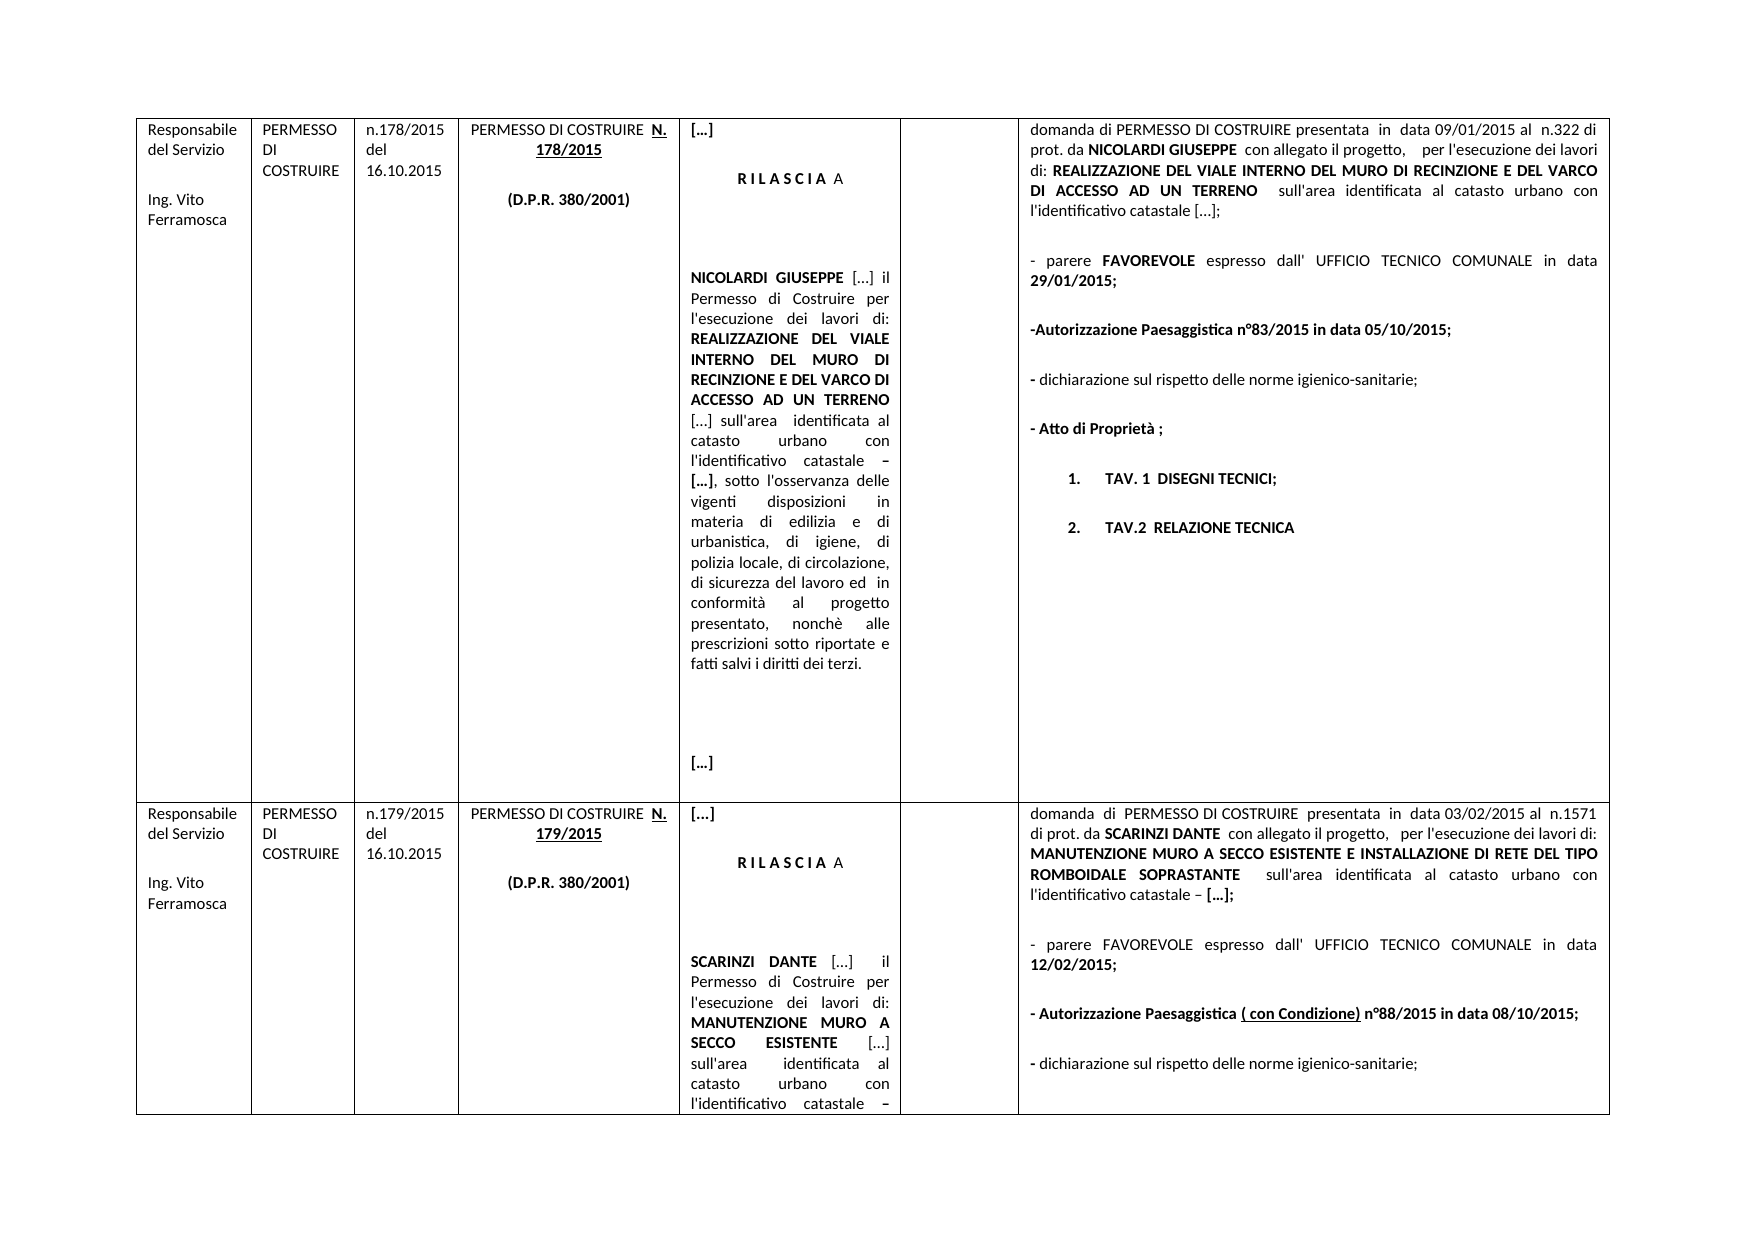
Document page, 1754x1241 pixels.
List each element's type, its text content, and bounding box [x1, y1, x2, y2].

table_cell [137, 803, 251, 1114]
table_cell [901, 119, 1018, 802]
table_cell domanda di PERMESSO DI COSTRUIRE presentata in data 09/01/2015 al n.322 di prot. da NICOLARDI GIUSEPPE con allegato il progetto, per l'esecuzione dei lavori di: REALIZZAZIONE DEL VIALE INTERNO DEL MURO DI RECINZIONE E DEL VARCO DI ACCESSO AD UN TERRENO sull'area identificata al catasto urbano con l'identificativo catastale […]; - parere FAVOREVOLE espresso dall' UFFICIO TECNICO COMUNALE in data 29/01/2015; -Autorizzazione Paesaggistica n°83/2015 in data 05/10/2015; - dichiarazione sul rispetto delle norme igienico-sanitarie; - Atto di Proprietà ; TAV. 1 DISEGNI TECNICI; TAV.2 RELAZIONE TECNICA [1019, 119, 1609, 802]
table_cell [252, 803, 354, 1114]
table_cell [680, 803, 900, 1114]
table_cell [459, 803, 679, 1114]
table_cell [137, 119, 251, 802]
table_cell n.178/2015 del 16.10.2015 [355, 119, 458, 802]
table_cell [252, 119, 354, 802]
table_cell [901, 803, 1018, 1114]
table_cell […] R I L A S C I A A NICOLARDI GIUSEPPE […] il Permesso di Costruire per l'esecuzione dei lavori di: REALIZZAZIONE DEL VIALE INTERNO DEL MURO DI RECINZIONE E DEL VARCO DI ACCESSO AD UN TERRENO […] sull'area identificata al catasto urbano con l'identificativo catastale – […], sotto l'osservanza delle vigenti disposizioni in materia di edilizia e di urbanistica, di igiene, di polizia locale, di circolazione, di sicurezza del lavoro ed in conformità al progetto presentato, nonchè alle prescrizioni sotto riportate e fatti salvi i diritti dei terzi. […] [680, 119, 900, 802]
table_cell PERMESSO DI COSTRUIRE N. 178/2015 (D.P.R. 380/2001) [459, 119, 679, 802]
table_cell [355, 803, 458, 1114]
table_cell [1019, 803, 1609, 1114]
